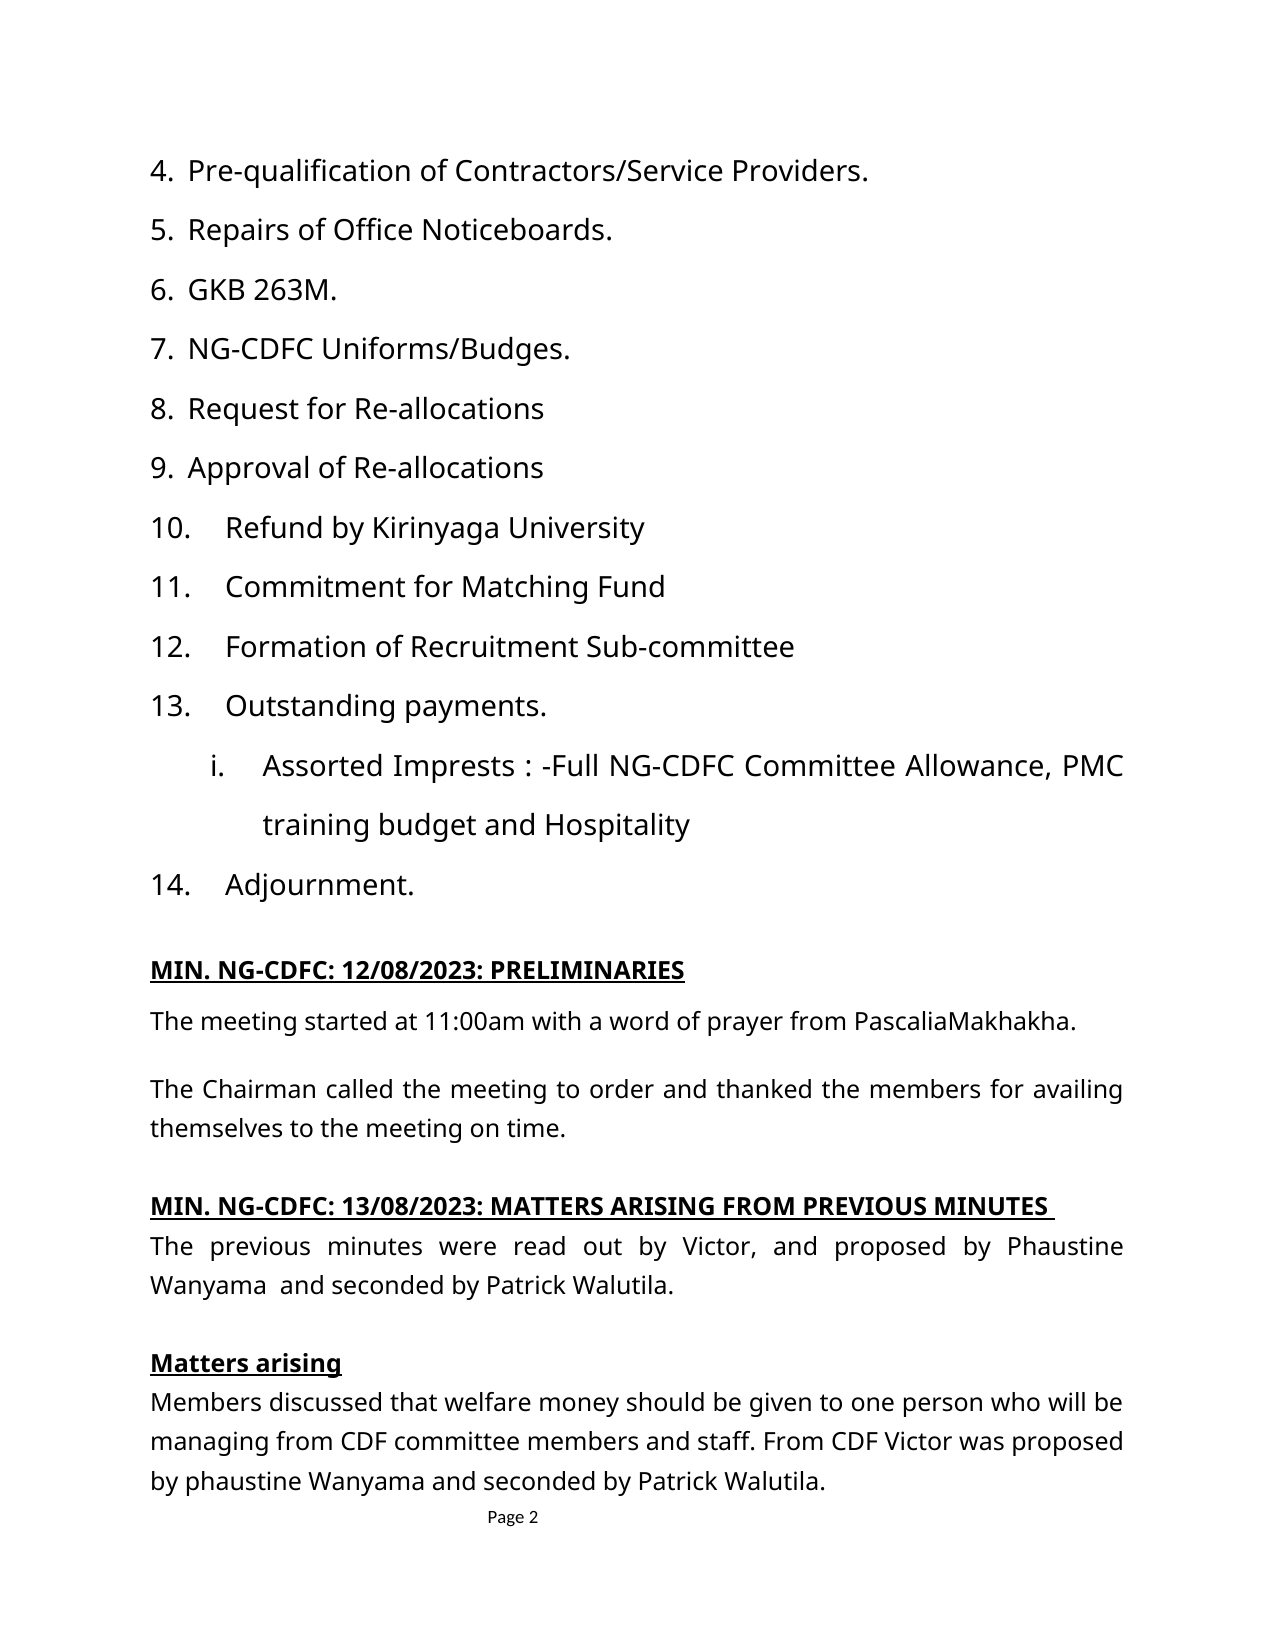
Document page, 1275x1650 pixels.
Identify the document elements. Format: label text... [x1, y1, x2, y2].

text The Chairman called the meeting to order and thanked the members for availing themselves to the meeting on time. [150, 1071, 1125, 1145]
list Commitment for Matching Fund [150, 566, 1125, 606]
text Members discussed that welfare money should be given to one person who will be managing from CDF committee members and staff. From CDF Victor was proposed by phaustine Wanyama and seconded by Patrick Walutila. [150, 1385, 1125, 1497]
list Outstanding payments. [150, 685, 1125, 725]
list Repairs of Office Noticeboards. [150, 209, 1125, 249]
list Pre-qualification of Contractors/Service Providers. [150, 150, 1125, 190]
list NG-CDFC Uniforms/Budges. [150, 328, 1125, 368]
list GKB 263M. [150, 269, 1125, 309]
text The meeting started at 11:00am with a word of prayer from PascaliaMakhakha. [150, 1003, 1125, 1037]
text MIN. NG-CDFC: 12/08/2023: PRELIMINARIES [150, 952, 1125, 986]
list Refund by Kirinyaga University [150, 507, 1125, 547]
list Request for Re-allocations [150, 388, 1125, 428]
list Formation of Recruitment Sub-committee [150, 626, 1125, 666]
list Assorted Imprests : -Full NG-CDFC Committee Allowance, PMC training budget and Hospitality [225, 745, 1125, 844]
list Approval of Re-allocations [150, 447, 1125, 487]
text MIN. NG-CDFC: 13/08/2023: MATTERS ARISING FROM PREVIOUS MINUTES [150, 1189, 1125, 1223]
text The previous minutes were read out by Victor, and proposed by Phaustine Wanyama and seconded by Patrick Walutila. [150, 1228, 1125, 1301]
list Adjournment. [150, 864, 1125, 903]
text Matters arising [150, 1346, 1125, 1380]
